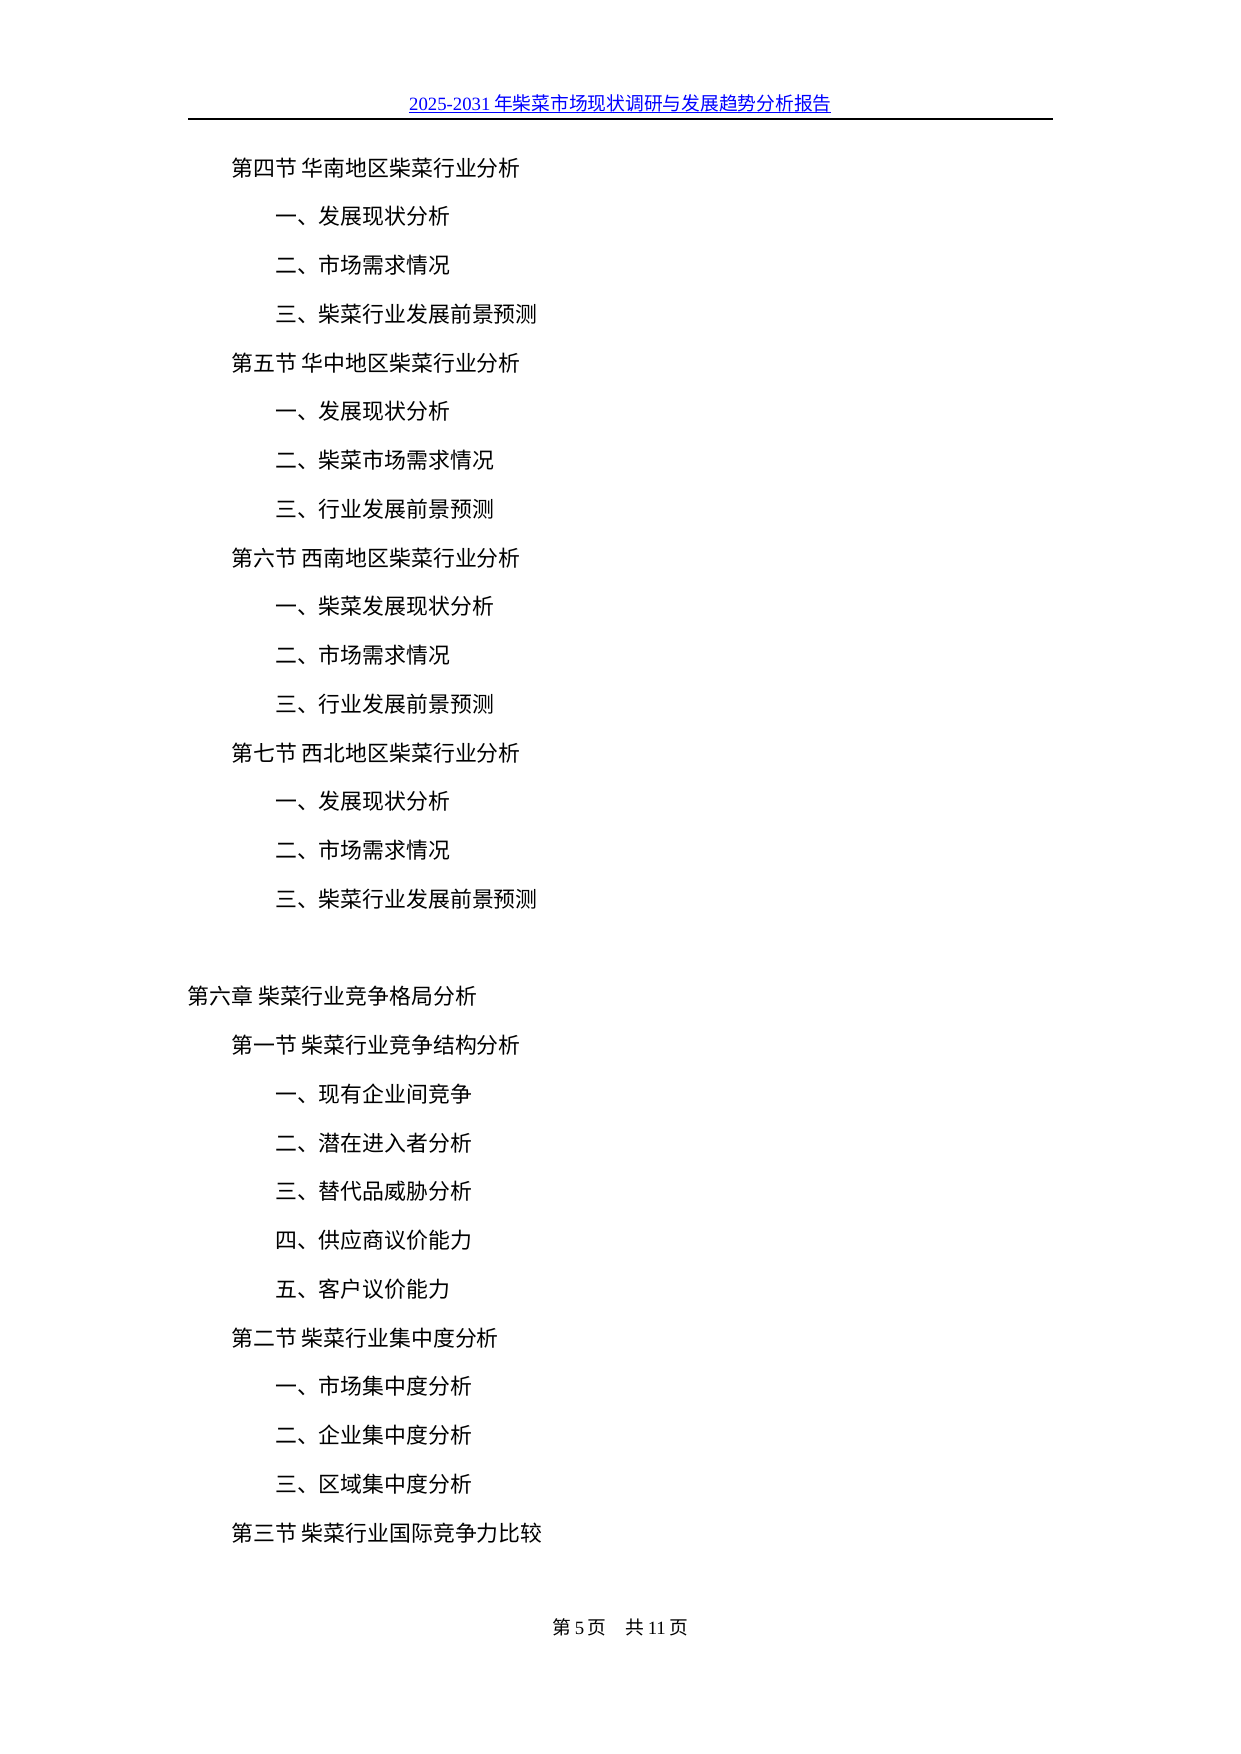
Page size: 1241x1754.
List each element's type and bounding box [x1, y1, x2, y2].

text [187, 150, 1053, 1548]
